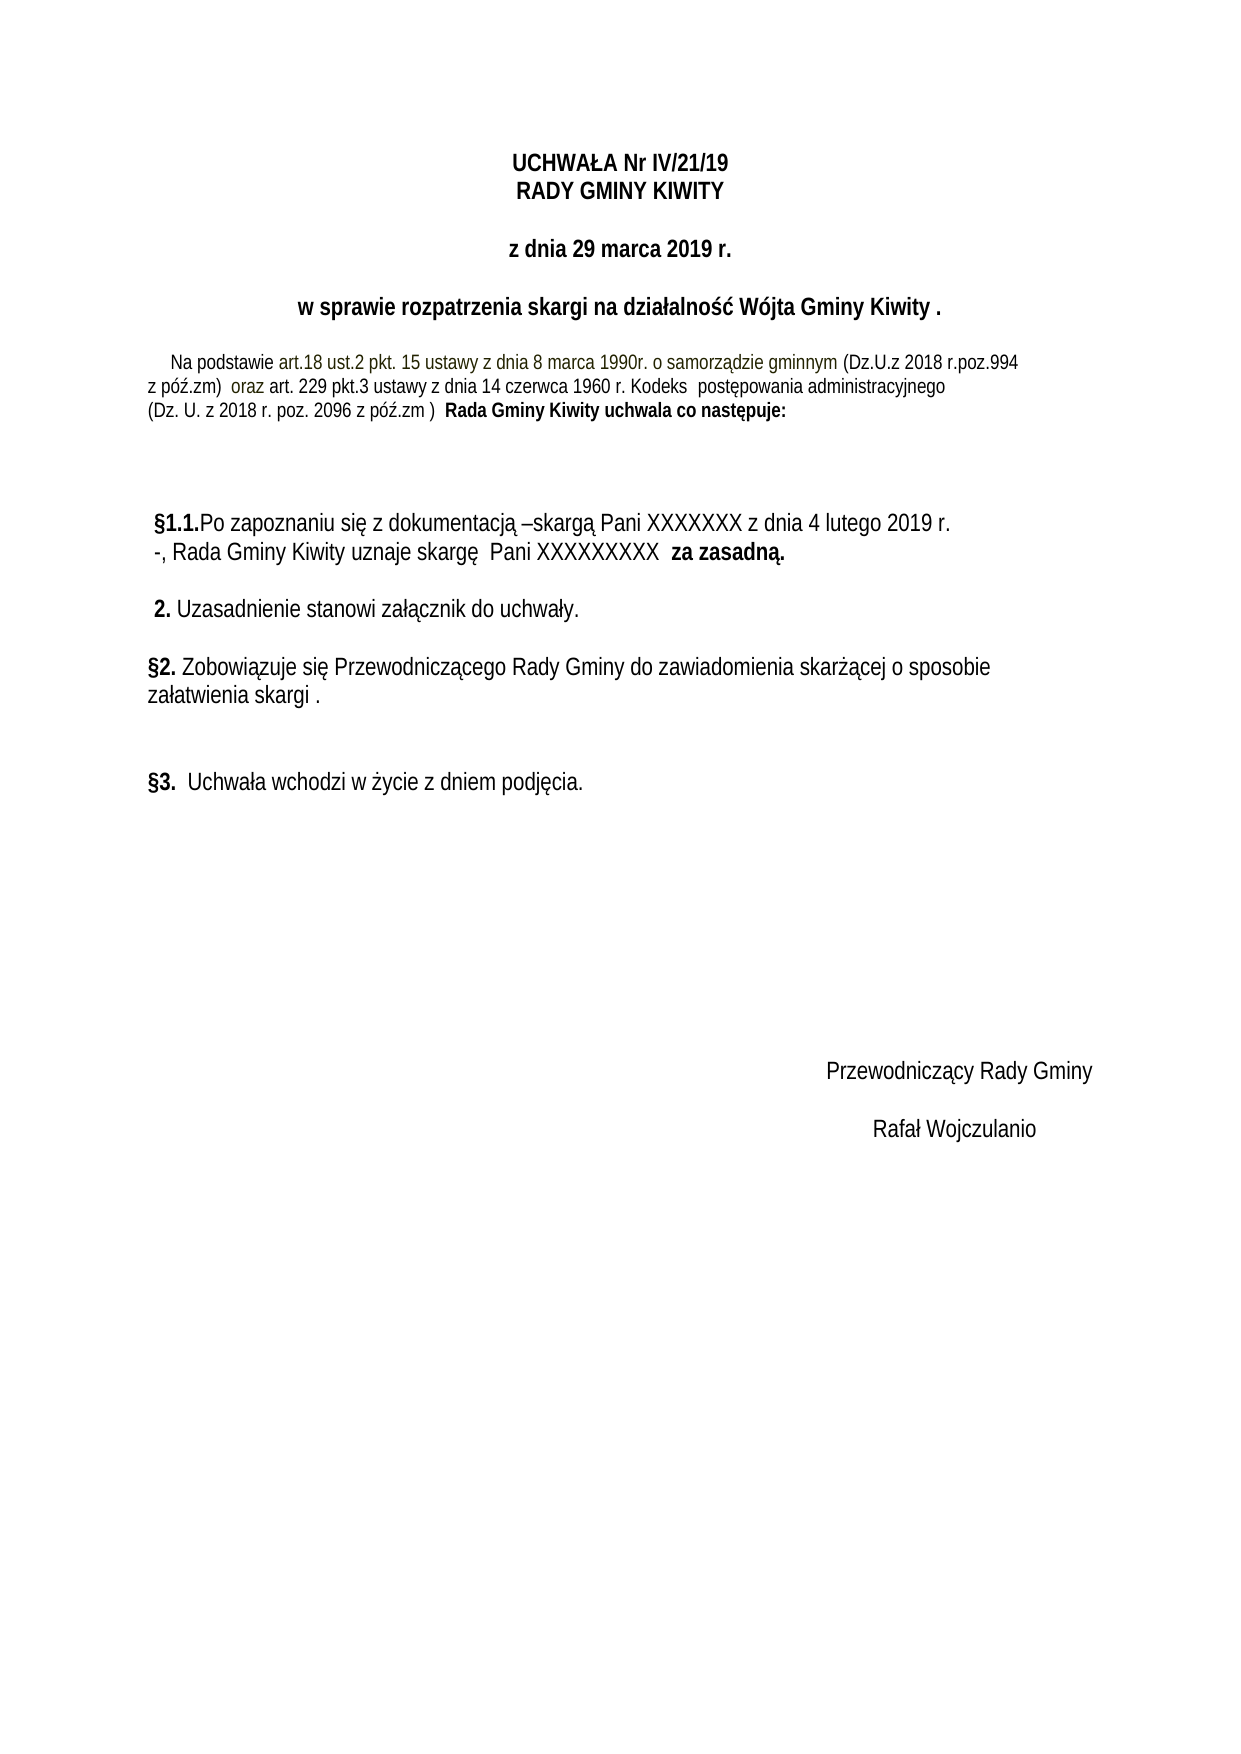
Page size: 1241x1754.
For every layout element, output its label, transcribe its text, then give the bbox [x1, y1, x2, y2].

text w sprawie rozpatrzenia skargi na działalność Wójta Gminy Kiwity . [148, 292, 1093, 321]
text Rafał Wojczulanio [148, 1114, 1093, 1142]
text UCHWAŁA Nr IV/21/19 RADY GMINY KIWITY [148, 148, 1093, 205]
text 2. Uzasadnienie stanowi załącznik do uchwały. [154, 594, 1093, 623]
text z dnia 29 marca 2019 r. [148, 234, 1093, 263]
text §3. Uchwała wchodzi w życie z dniem podjęcia. [148, 767, 1093, 796]
text §1.1.Po zapoznaniu się z dokumentacją –skargą Pani XXXXXXX z dnia 4 lutego 2019 r. -, Rada Gminy Kiwity uznaje skargę Pani XXXXXXXXX za zasadną. [154, 508, 1093, 565]
text Przewodniczący Rady Gminy [148, 1056, 1093, 1085]
text §2. Zobowiązuje się Przewodniczącego Rady Gminy do zawiadomienia skarżącej o sposobie załatwienia skargi . [148, 652, 1093, 738]
text Na podstawie art.18 ust.2 pkt. 15 ustawy z dnia 8 marca 1990r. o samorządzie gminnym (Dz.U.z 2018 r.poz.994 z póź.zm) oraz art. 229 pkt.3 ustawy z dnia 14 czerwca 1960 r. Kodeks postępowania administracyjnego (Dz. U. z 2018 r. poz. 2096 z póź.zm ) Rada Gminy Kiwity uchwala co następuje: [148, 350, 1093, 422]
